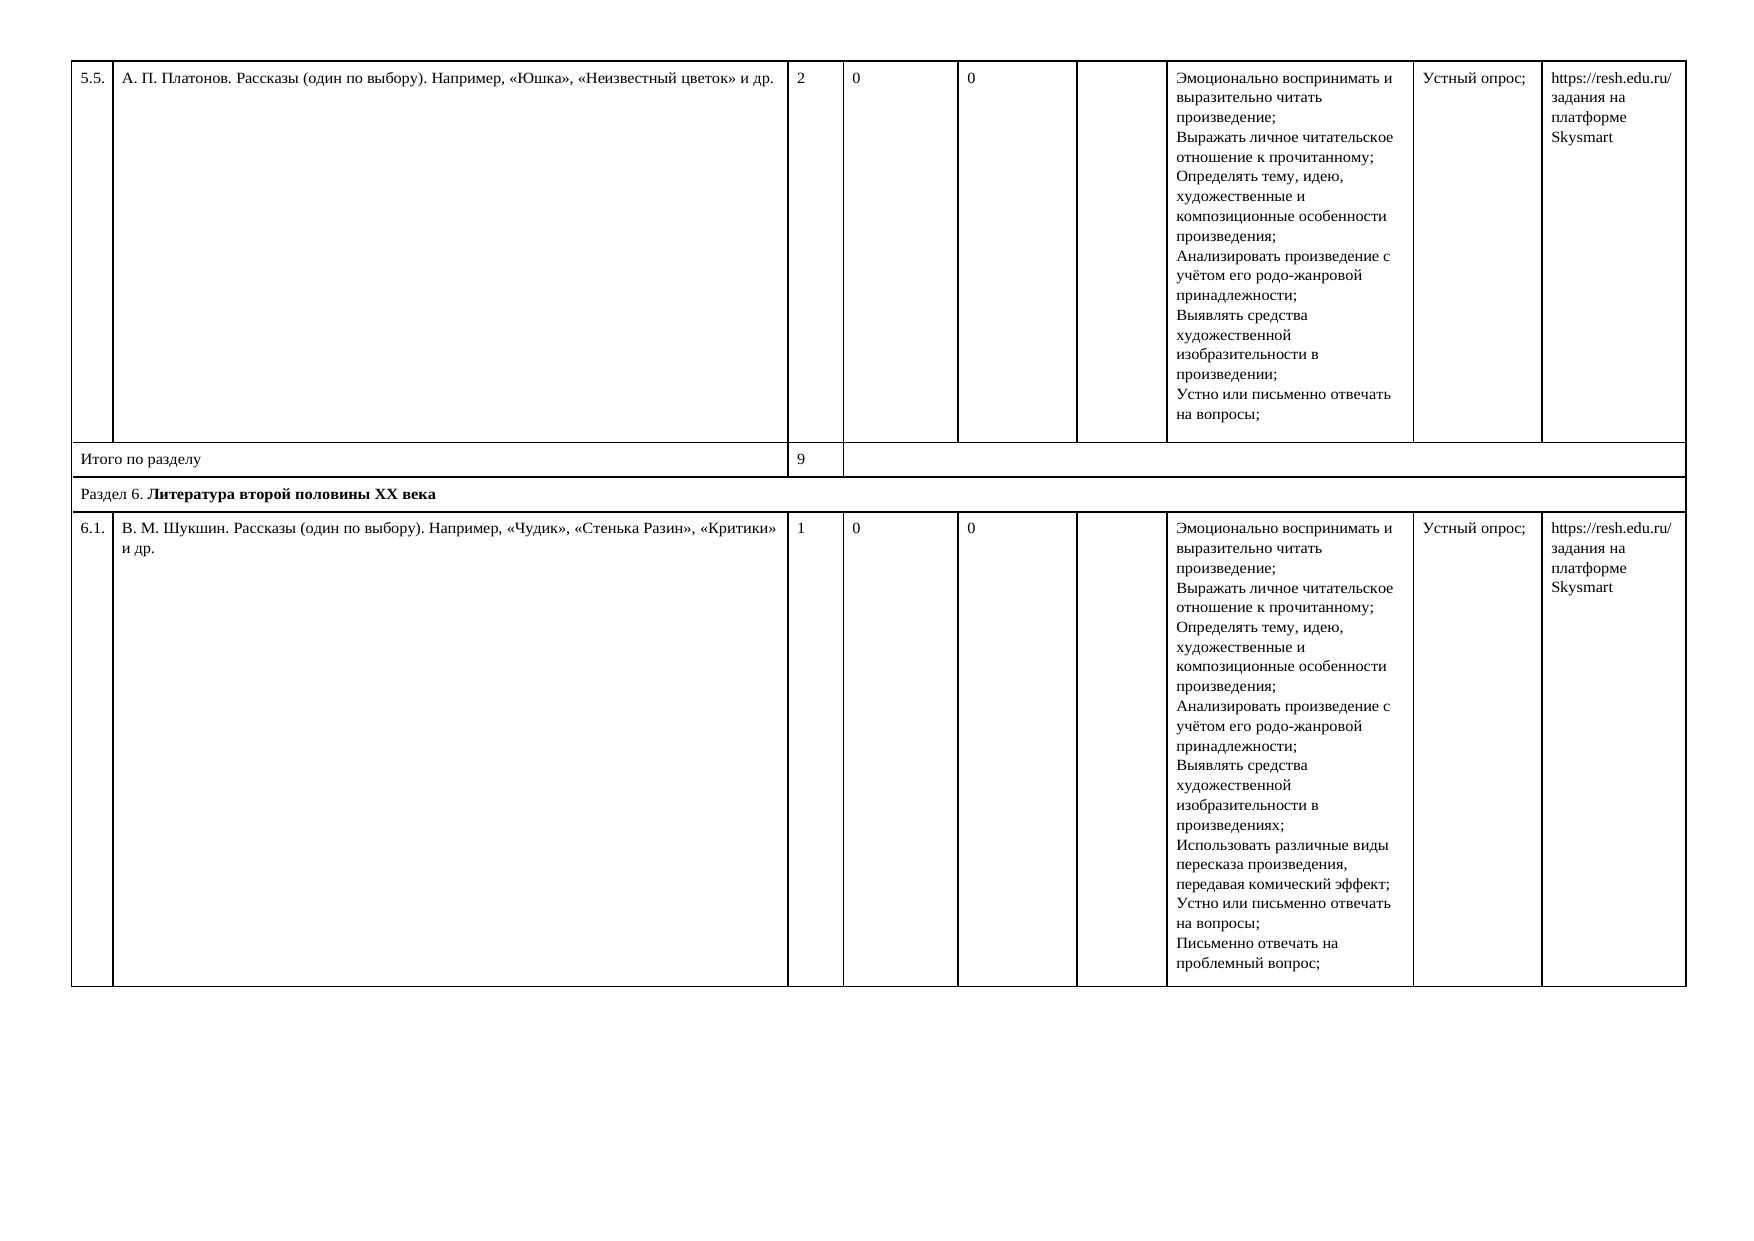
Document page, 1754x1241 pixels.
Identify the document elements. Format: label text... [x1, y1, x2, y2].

table_cell 0 [844, 513, 957, 986]
table_cell https://resh.edu.ru/ задания на платформе Skysmart [1543, 513, 1685, 986]
table_cell [1078, 513, 1166, 986]
table_header 0 [844, 62, 957, 442]
table_cell Итого по разделу [72, 443, 787, 476]
table_cell Раздел 6. Литература второй половины XX века [72, 477, 1685, 511]
table_cell Эмоционально воспринимать и выразительно читать произведение; Выражать личное читательское отношение к прочитанному; Определять тему, идею, художественные и композиционные особенности произведения; Анализировать произведение с учётом его родо-жанровой принадлежности; Выявлять средства художественной изобразительности в произведениях; Использовать различные виды пересказа произведения, передавая комический эффект; Устно или письменно отвечать на вопросы; Письменно отвечать на проблемный вопрос; [1168, 513, 1413, 986]
table_header 2 [789, 62, 843, 442]
table_header 5.5. [72, 62, 112, 442]
table_header https://resh.edu.ru/ задания на платформе Skysmart [1543, 62, 1685, 442]
table_cell В. М. Шукшин. Рассказы (один по выбору). Например, «Чудик», «Стенька Разин», «Критики» и др. [114, 513, 787, 986]
table_cell 0 [959, 513, 1076, 986]
table_cell 6.1. [72, 512, 112, 986]
table_cell 9 [789, 443, 843, 476]
table_header Устный опрос; [1414, 62, 1541, 442]
table_cell 1 [789, 513, 843, 986]
table_cell [844, 443, 1685, 476]
table_header [1078, 62, 1166, 442]
table_header 0 [959, 62, 1076, 442]
table_header Эмоционально воспринимать и выразительно читать произведение; Выражать личное читательское отношение к прочитанному; Определять тему, идею, художественные и композиционные особенности произведения; Анализировать произведение с учётом его родо-жанровой принадлежности; Выявлять средства художественной изобразительности в произведении; Устно или письменно отвечать на вопросы; [1168, 62, 1413, 442]
table_header А. П. Платонов. Рассказы (один по выбору). Например, «Юшка», «Неизвестный цветок» и др. [114, 62, 787, 442]
table_cell Устный опрос; [1414, 513, 1541, 986]
